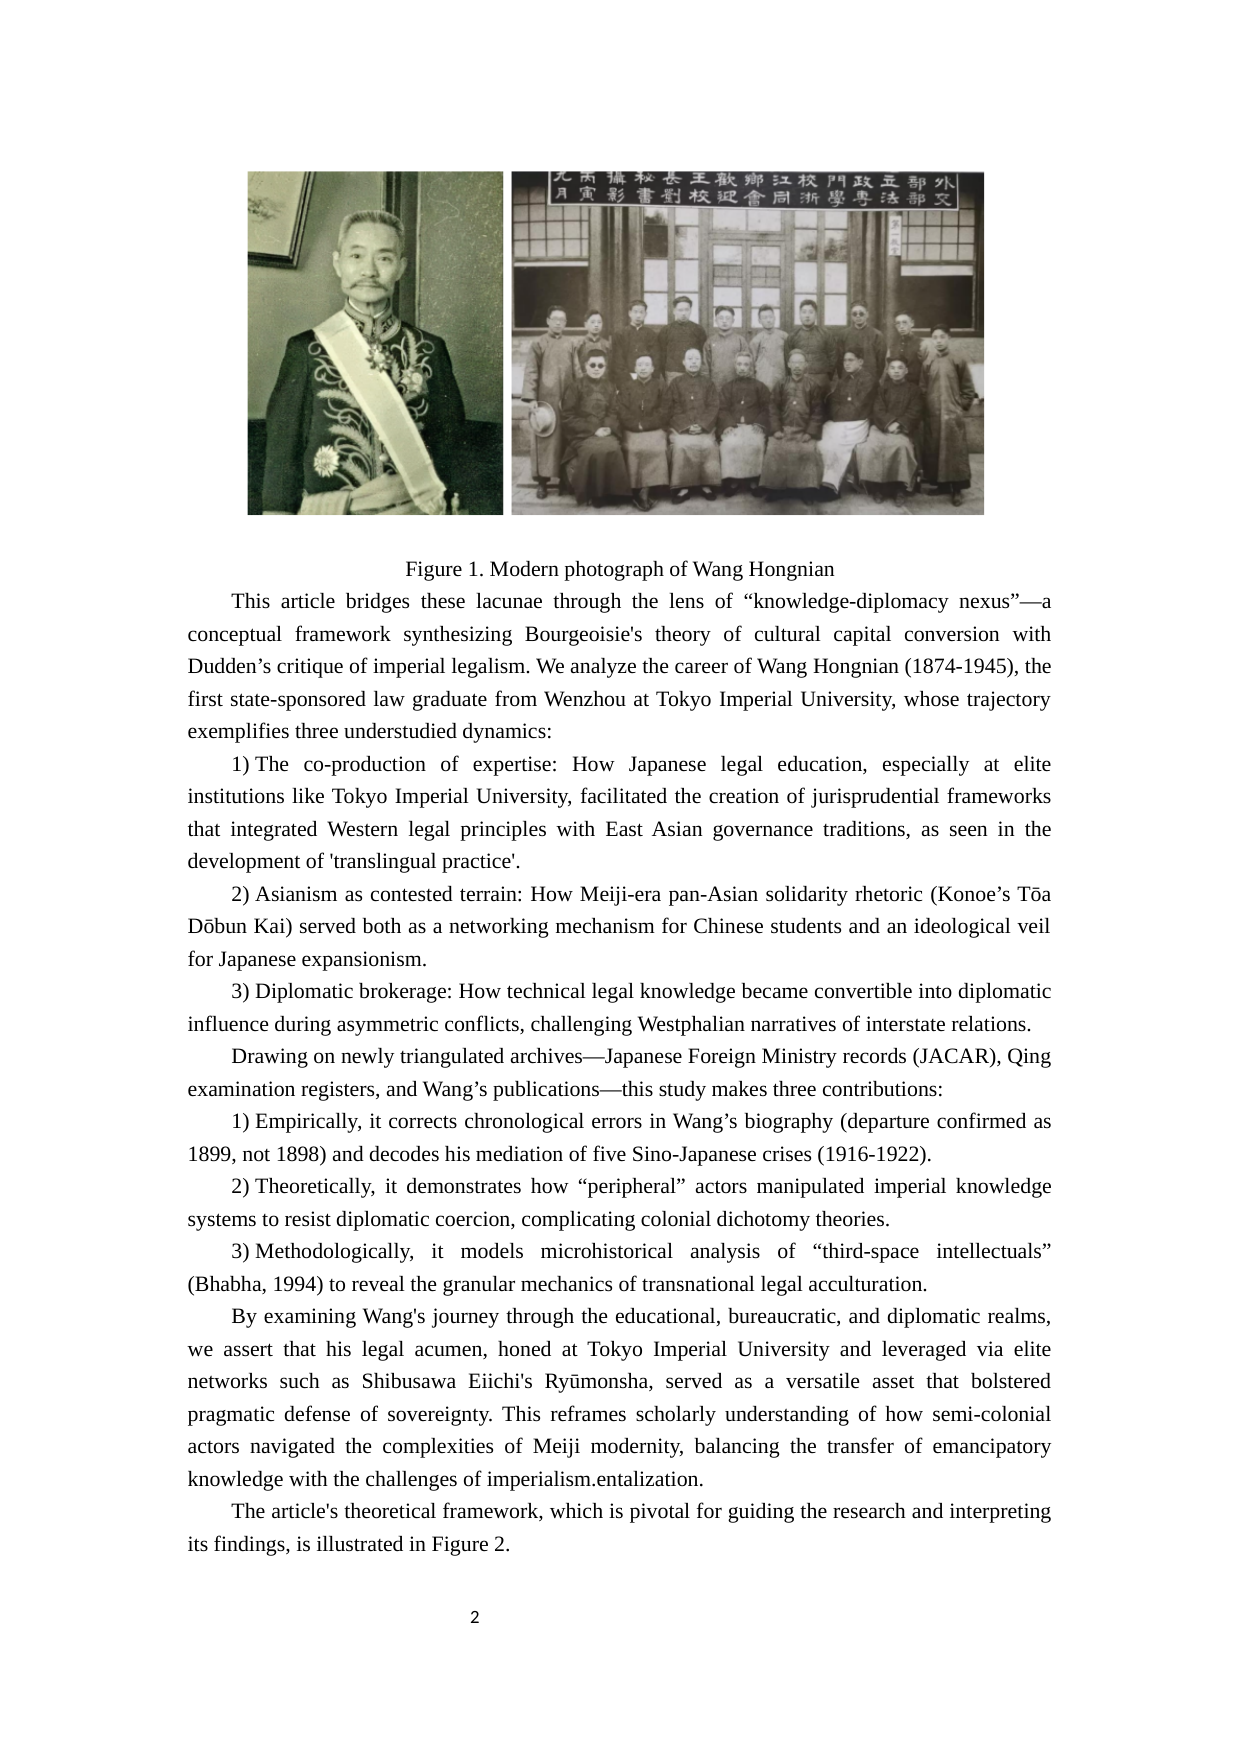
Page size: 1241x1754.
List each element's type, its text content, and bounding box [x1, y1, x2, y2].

text The article's theoretical framework, which is pivotal for guiding the research and interpreting its findings, is illustrated in Figure 2. [187, 1494, 1053, 1559]
text Figure 1. Modern photograph of Wang Hongnian [187, 552, 1053, 584]
list The co-production of expertise: How Japanese legal education, especially at elite institutions like Tokyo Imperial University, facilitated the creation of jurisprudential frameworks that integrated Western legal principles with East Asian governance traditions, as seen in the development of 'translingual practice'. [187, 747, 1053, 877]
text Drawing on newly triangulated archives—Japanese Foreign Ministry records (JACAR), Qing examination registers, and Wang’s publications—this study makes three contributions: [187, 1039, 1053, 1104]
list Theoretically, it demonstrates how “peripheral” actors manipulated imperial knowledge systems to resist diplomatic coercion, complicating colonial dichotomy theories. [187, 1169, 1053, 1234]
list Diplomatic brokerage: How technical legal knowledge became convertible into diplomatic influence during asymmetric conflicts, challenging Westphalian narratives of interstate relations. [187, 974, 1053, 1039]
list Empirically, it corrects chronological errors in Wang’s biography (departure confirmed as 1899, not 1898) and decodes his mediation of five Sino-Japanese crises (1916-1922). [187, 1104, 1053, 1169]
picture [231, 162, 1005, 537]
list Asianism as contested terrain: How Meiji-era pan-Asian solidarity rhetoric (Konoe’s Tōa Dōbun Kai) served both as a networking mechanism for Chinese students and an ideological veil for Japanese expansionism. [187, 877, 1053, 974]
text This article bridges these lacunae through the lens of “knowledge-diplomacy nexus”—a conceptual framework synthesizing Bourgeoisie's theory of cultural capital conversion with Dudden’s critique of imperial legalism. We analyze the career of Wang Hongnian (1874-1945), the first state-sponsored law graduate from Wenzhou at Tokyo Imperial University, whose trajectory exemplifies three understudied dynamics: [187, 584, 1053, 747]
list Methodologically, it models microhistorical analysis of “third-space intellectuals” (Bhabha, 1994) to reveal the granular mechanics of transnational legal acculturation. [187, 1234, 1053, 1299]
text By examining Wang's journey through the educational, bureaucratic, and diplomatic realms, we assert that his legal acumen, honed at Tokyo Imperial University and leveraged via elite networks such as Shibusawa Eiichi's Ryūmonsha, served as a versatile asset that bolstered pragmatic defense of sovereignty. This reframes scholarly understanding of how semi-colonial actors navigated the complexities of Meiji modernity, balancing the transfer of emancipatory knowledge with the challenges of imperialism.entalization. [187, 1299, 1053, 1494]
